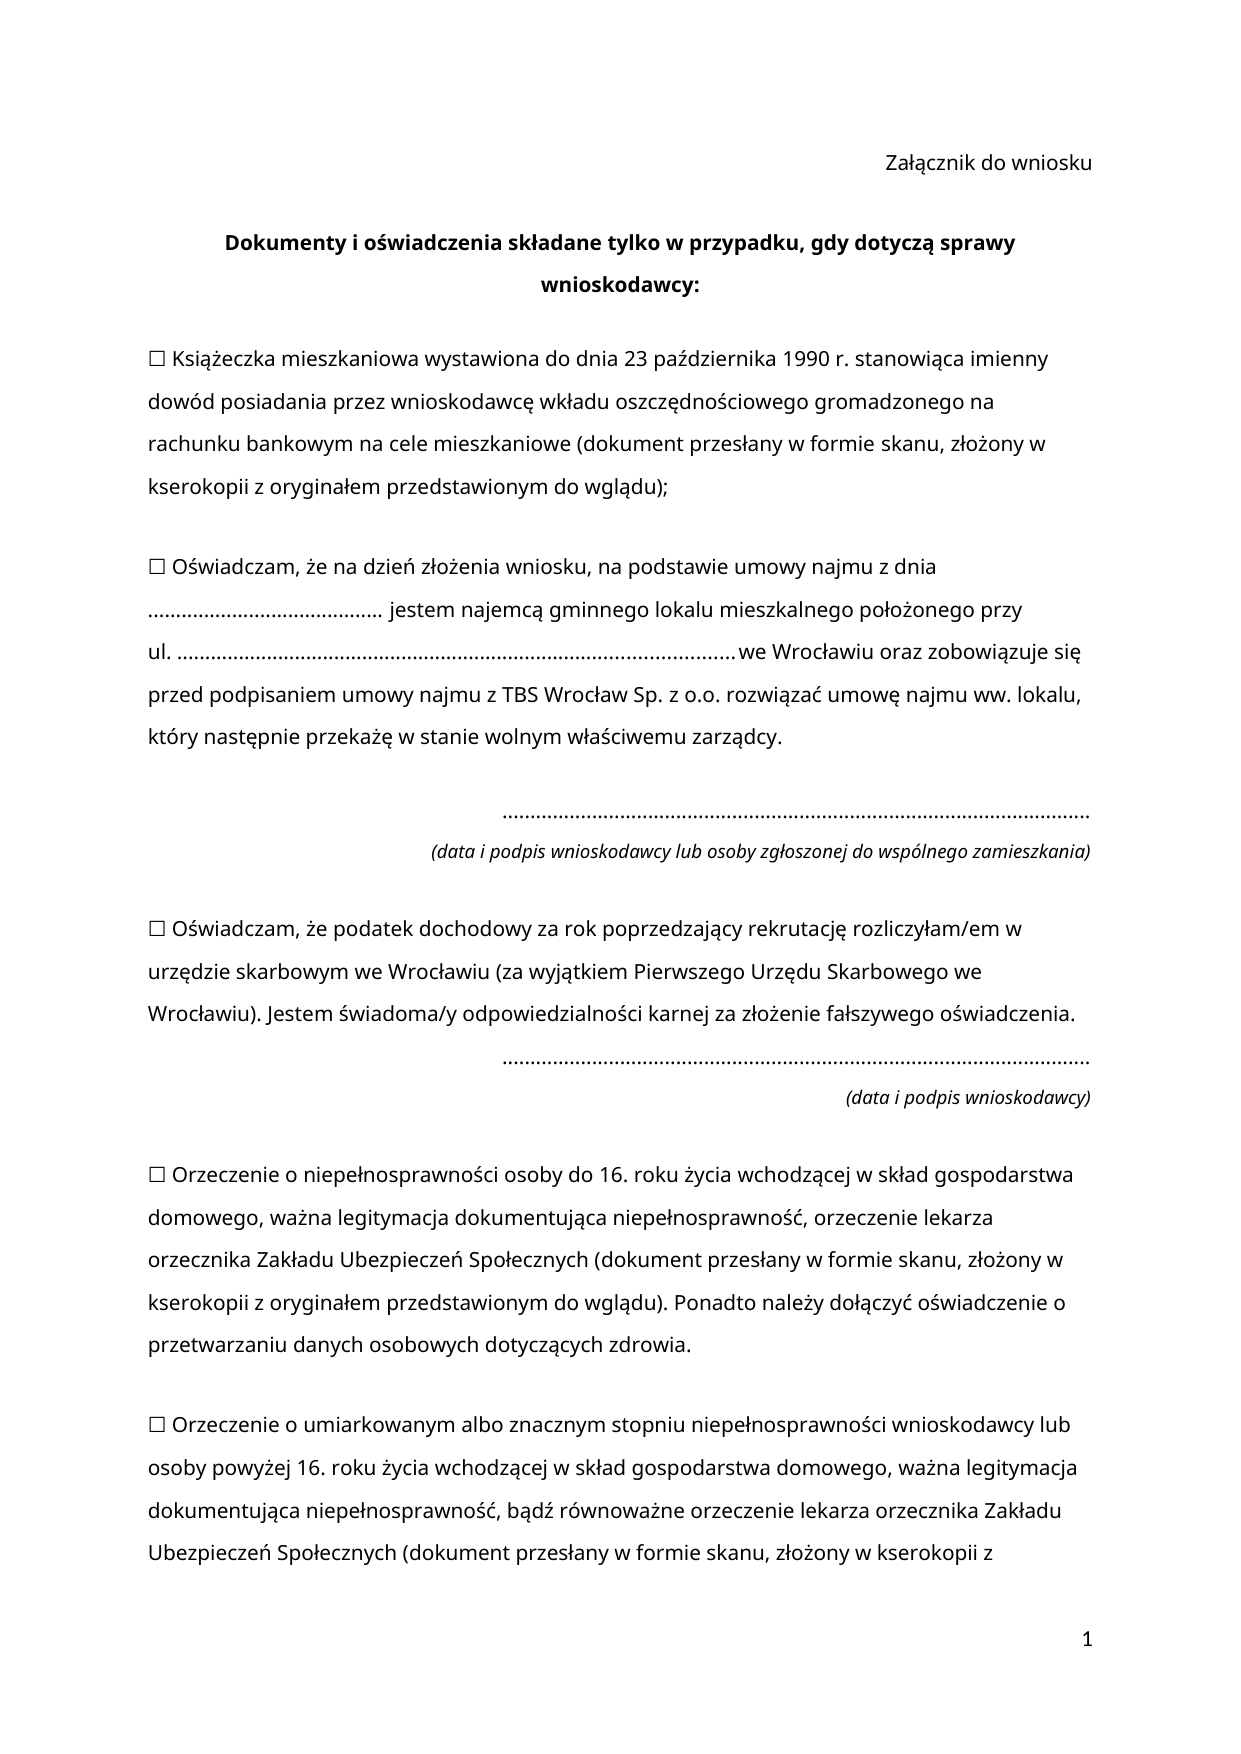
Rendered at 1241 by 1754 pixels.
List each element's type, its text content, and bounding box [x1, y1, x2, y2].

text (data i podpis wnioskodawcy lub osoby zgłoszonej do wspólnego zamieszkania) [148, 838, 1093, 864]
text Dokumenty i oświadczenia składane tylko w przypadku, gdy dotyczą sprawy wnioskodawcy: [148, 228, 1093, 299]
text (data i podpis wnioskodawcy) [148, 1084, 1093, 1110]
text Oświadczam, że podatek dochodowy za rok poprzedzający rekrutację rozliczyłam/em w urzędzie skarbowym we Wrocławiu (za wyjątkiem Pierwszego Urzędu Skarbowego we Wrocławiu). Jestem świadoma/y odpowiedzialności karnej za złożenie fałszywego oświadczenia. [148, 914, 1093, 1028]
text Książeczka mieszkaniowa wystawiona do dnia 23 października 1990 r. stanowiąca imienny dowód posiadania przez wnioskodawcę wkładu oszczędnościowego gromadzonego na rachunku bankowym na cele mieszkaniowe (dokument przesłany w formie skanu, złożony w kserokopii z oryginałem przedstawionym do wglądu); [148, 344, 1093, 500]
text jestem najemcą gminnego lokalu mieszkalnego położonego przy [148, 595, 1093, 623]
text Orzeczenie o niepełnosprawności osoby do 16. roku życia wchodzącej w skład gospodarstwa domowego, ważna legitymacja dokumentująca niepełnosprawność, orzeczenie lekarza orzecznika Zakładu Ubezpieczeń Społecznych (dokument przesłany w formie skanu, złożony w kserokopii z oryginałem przedstawionym do wglądu). Ponadto należy dołączyć oświadczenie o przetwarzaniu danych osobowych dotyczących zdrowia. [148, 1160, 1093, 1359]
text Oświadczam, że na dzień złożenia wniosku, na podstawie umowy najmu z dnia [148, 552, 1093, 581]
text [148, 1411, 1093, 1567]
text Załącznik do wniosku [148, 148, 1093, 176]
text ul. we Wrocławiu oraz zobowiązuje się przed podpisaniem umowy najmu z TBS Wrocław Sp. z o.o. rozwiązać umowę najmu ww. lokalu, który następnie przekażę w stanie wolnym właściwemu zarządcy. [148, 637, 1093, 751]
